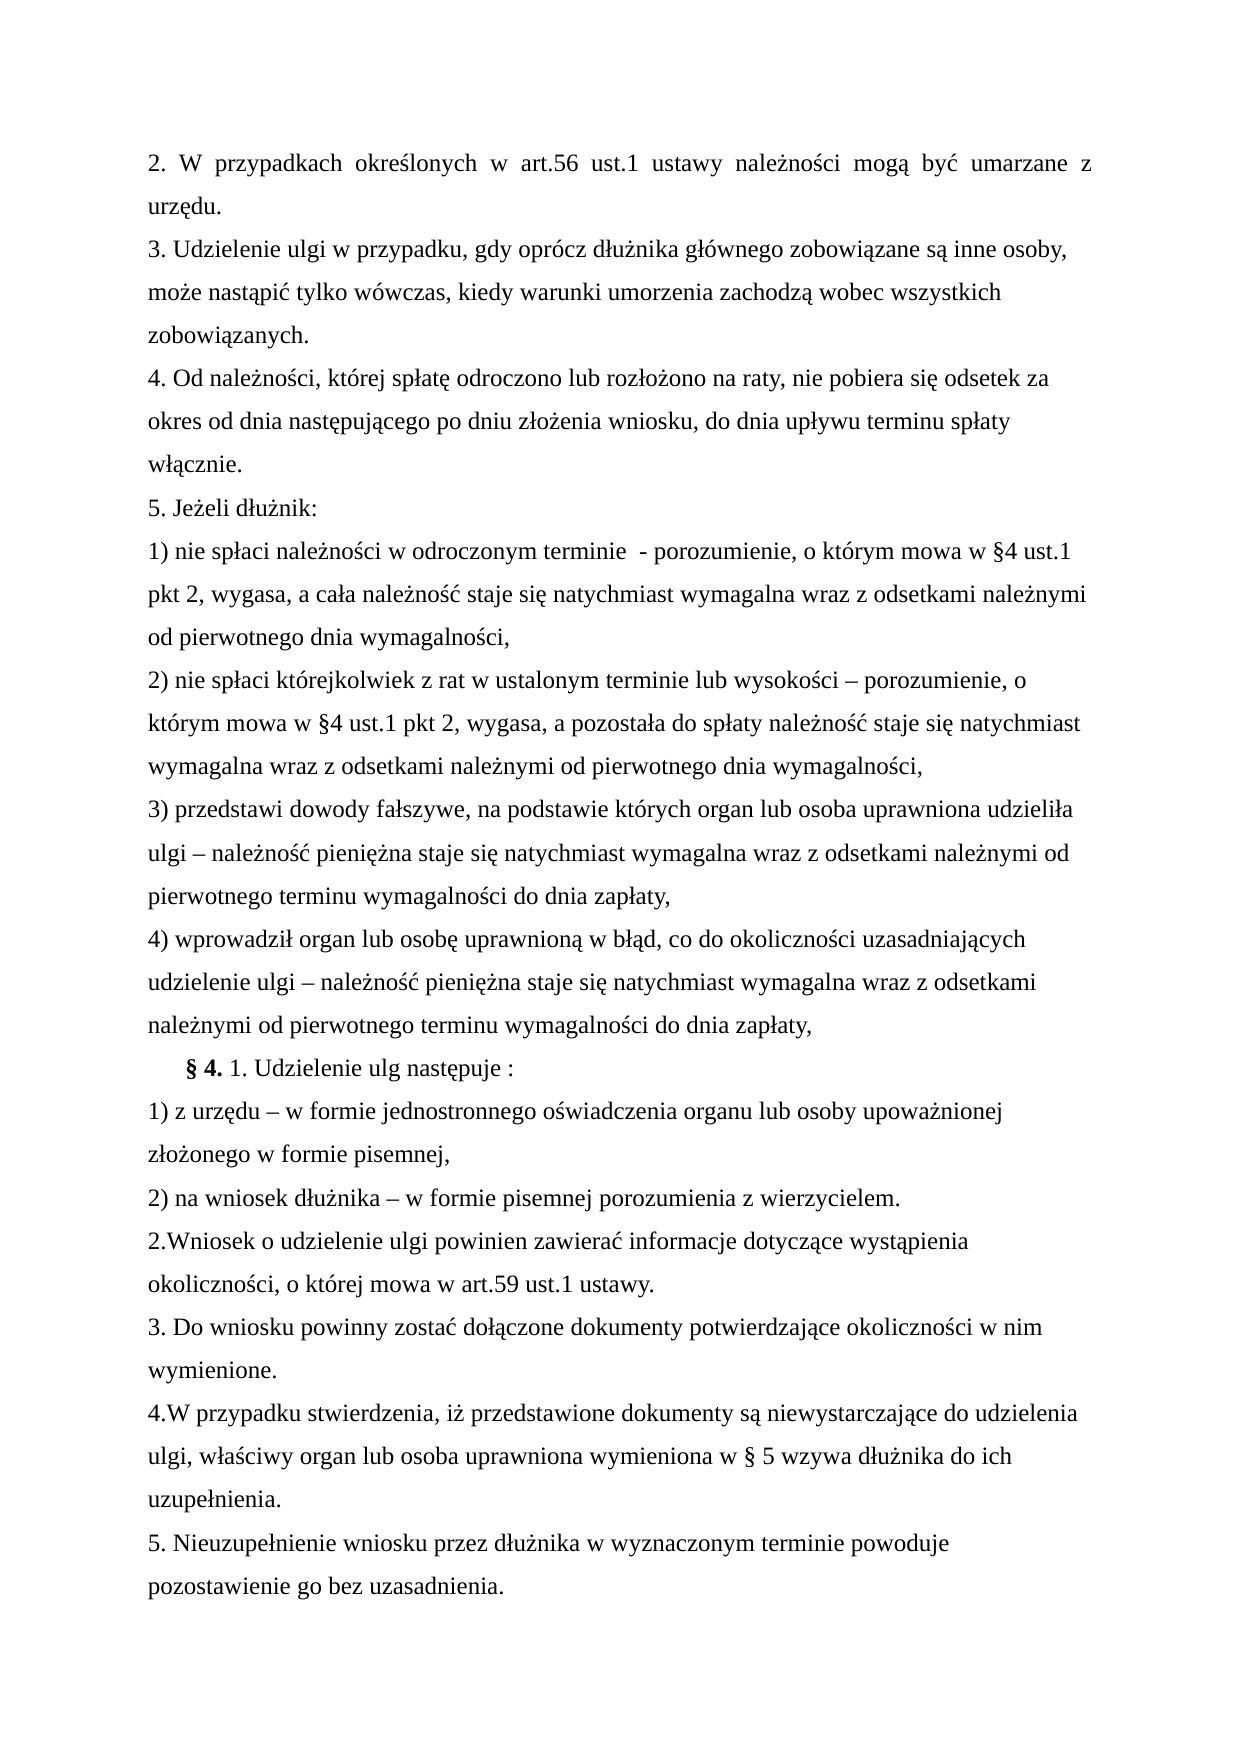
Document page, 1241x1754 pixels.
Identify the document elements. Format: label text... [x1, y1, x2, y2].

text 5. Nieuzupełnienie wniosku przez dłużnika w wyznaczonym terminie powoduje pozostawienie go bez uzasadnienia. [148, 1528, 1093, 1599]
text 2.Wniosek o udzielenie ulgi powinien zawierać informacje dotyczące wystąpienia okoliczności, o której mowa w art.59 ust.1 ustawy. [148, 1226, 1093, 1298]
text 4.W przypadku stwierdzenia, iż przedstawione dokumenty są niewystarczające do udzielenia ulgi, właściwy organ lub osoba uprawniona wymieniona w § 5 wzywa dłużnika do ich uzupełnienia. [148, 1398, 1093, 1513]
text 3. Do wniosku powinny zostać dołączone dokumenty potwierdzające okoliczności w nim wymienione. [148, 1312, 1093, 1384]
text 3) przedstawi dowody fałszywe, na podstawie których organ lub osoba uprawniona udzieliła ulgi – należność pieniężna staje się natychmiast wymagalna wraz z odsetkami należnymi od pierwotnego terminu wymagalności do dnia zapłaty, [148, 794, 1093, 909]
text 3. Udzielenie ulgi w przypadku, gdy oprócz dłużnika głównego zobowiązane są inne osoby, może nastąpić tylko wówczas, kiedy warunki umorzenia zachodzą wobec wszystkich zobowiązanych. [148, 234, 1093, 349]
text 5. Jeżeli dłużnik: [148, 493, 1093, 521]
text 2) na wniosek dłużnika – w formie pisemnej porozumienia z wierzycielem. [148, 1183, 1093, 1211]
text 2) nie spłaci którejkolwiek z rat w ustalonym terminie lub wysokości – porozumienie, o którym mowa w §4 ust.1 pkt 2, wygasa, a pozostała do spłaty należność staje się natychmiast wymagalna wraz z odsetkami należnymi od pierwotnego dnia wymagalności, [148, 665, 1093, 780]
text 4. Od należności, której spłatę odroczono lub rozłożono na raty, nie pobiera się odsetek za okres od dnia następującego po dniu złożenia wniosku, do dnia upływu terminu spłaty włącznie. [148, 363, 1093, 478]
text 1) z urzędu – w formie jednostronnego oświadczenia organu lub osoby upoważnionej złożonego w formie pisemnej, [148, 1096, 1093, 1168]
text 1) nie spłaci należności w odroczonym terminie - porozumienie, o którym mowa w §4 ust.1 pkt 2, wygasa, a cała należność staje się natychmiast wymagalna wraz z odsetkami należnymi od pierwotnego dnia wymagalności, [148, 536, 1093, 651]
text 2. W przypadkach określonych w art.56 ust.1 ustawy należności mogą być umarzane z urzędu. [148, 148, 1093, 219]
text 4) wprowadził organ lub osobę uprawnioną w błąd, co do okoliczności uzasadniających udzielenie ulgi – należność pieniężna staje się natychmiast wymagalna wraz z odsetkami należnymi od pierwotnego terminu wymagalności do dnia zapłaty, [148, 924, 1093, 1039]
text § 4. 1. Udzielenie ulg następuje : [185, 1053, 1093, 1082]
